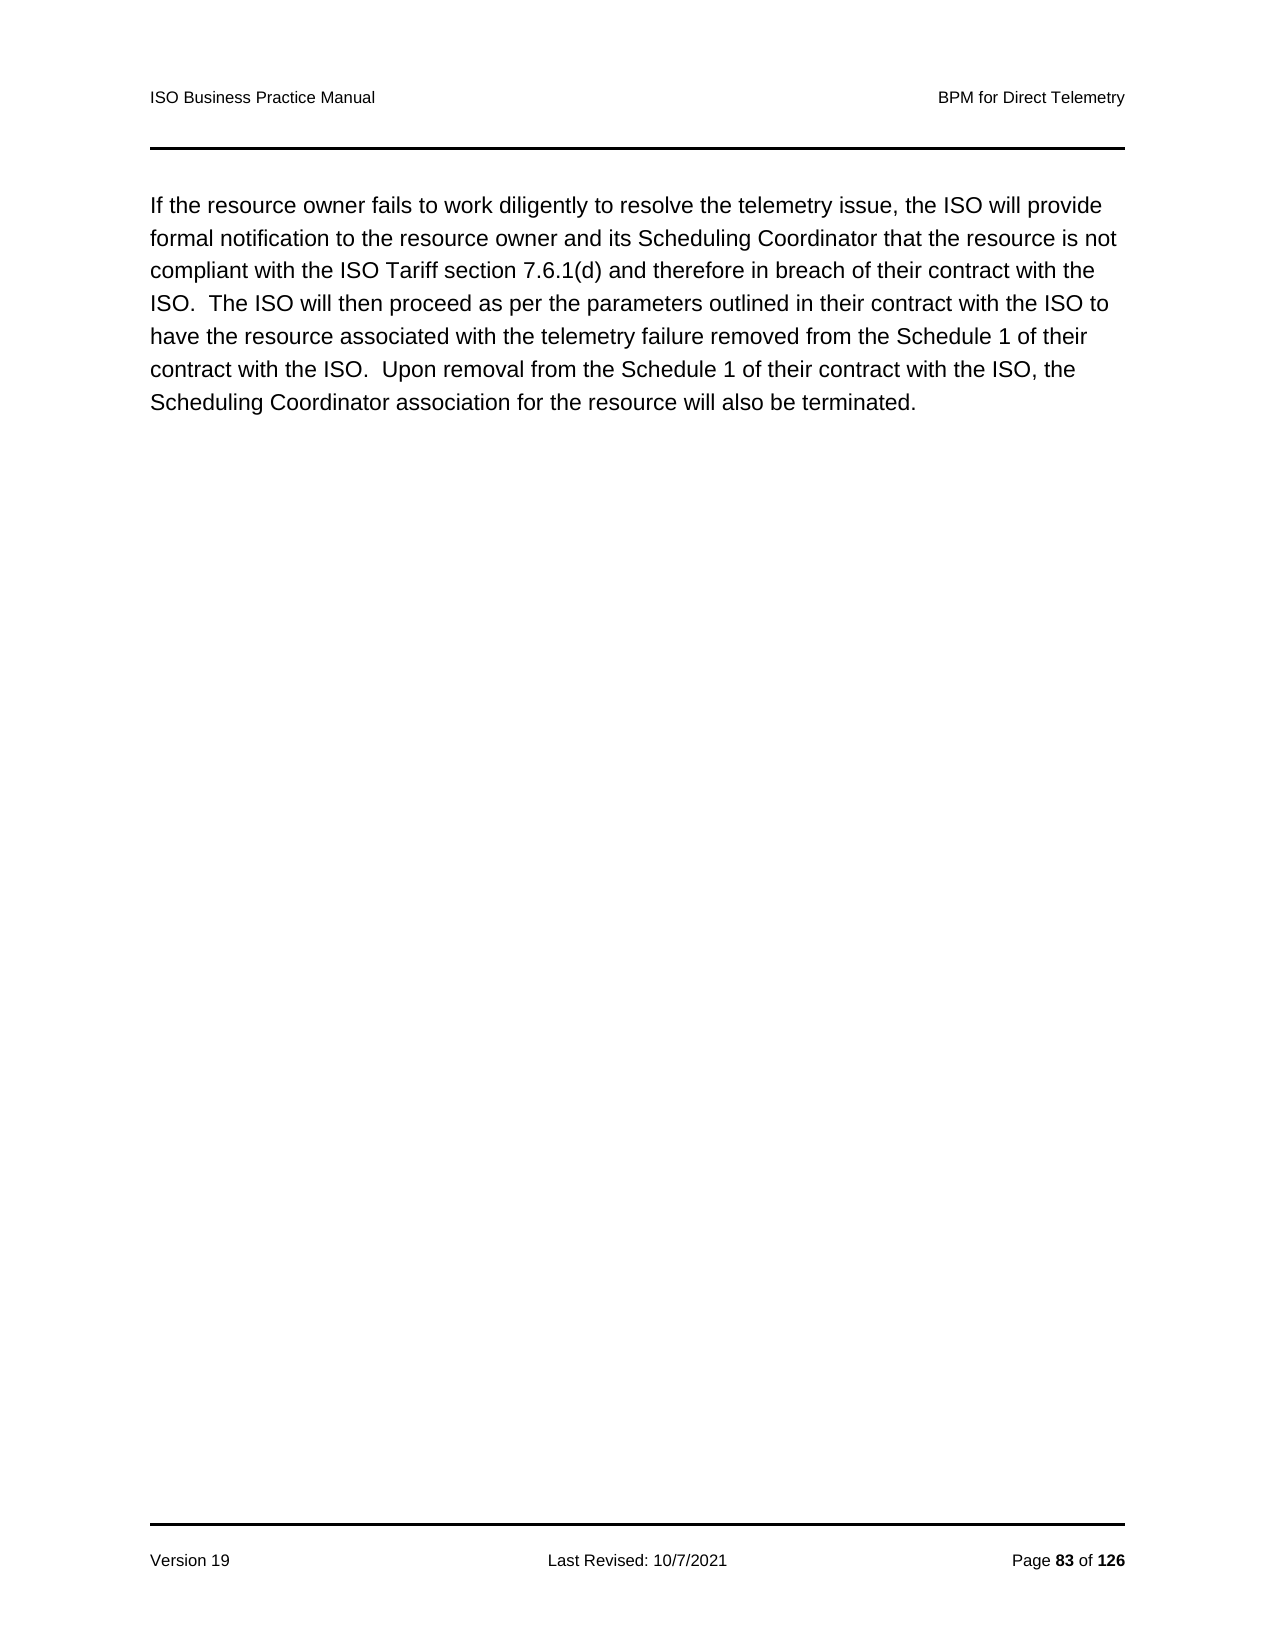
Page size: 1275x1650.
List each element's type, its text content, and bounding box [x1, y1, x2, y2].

text If the resource owner fails to work diligently to resolve the telemetry issue, the ISO will provide formal notification to the resource owner and its Scheduling Coordinator that the resource is not compliant with the ISO Tariff section 7.6.1(d) and therefore in breach of their contract with the ISO. The ISO will then proceed as per the parameters outlined in their contract with the ISO to have the resource associated with the telemetry failure removed from the Schedule 1 of their contract with the ISO. Upon removal from the Schedule 1 of their contract with the ISO, the Scheduling Coordinator association for the resource will also be terminated. [150, 192, 1125, 416]
